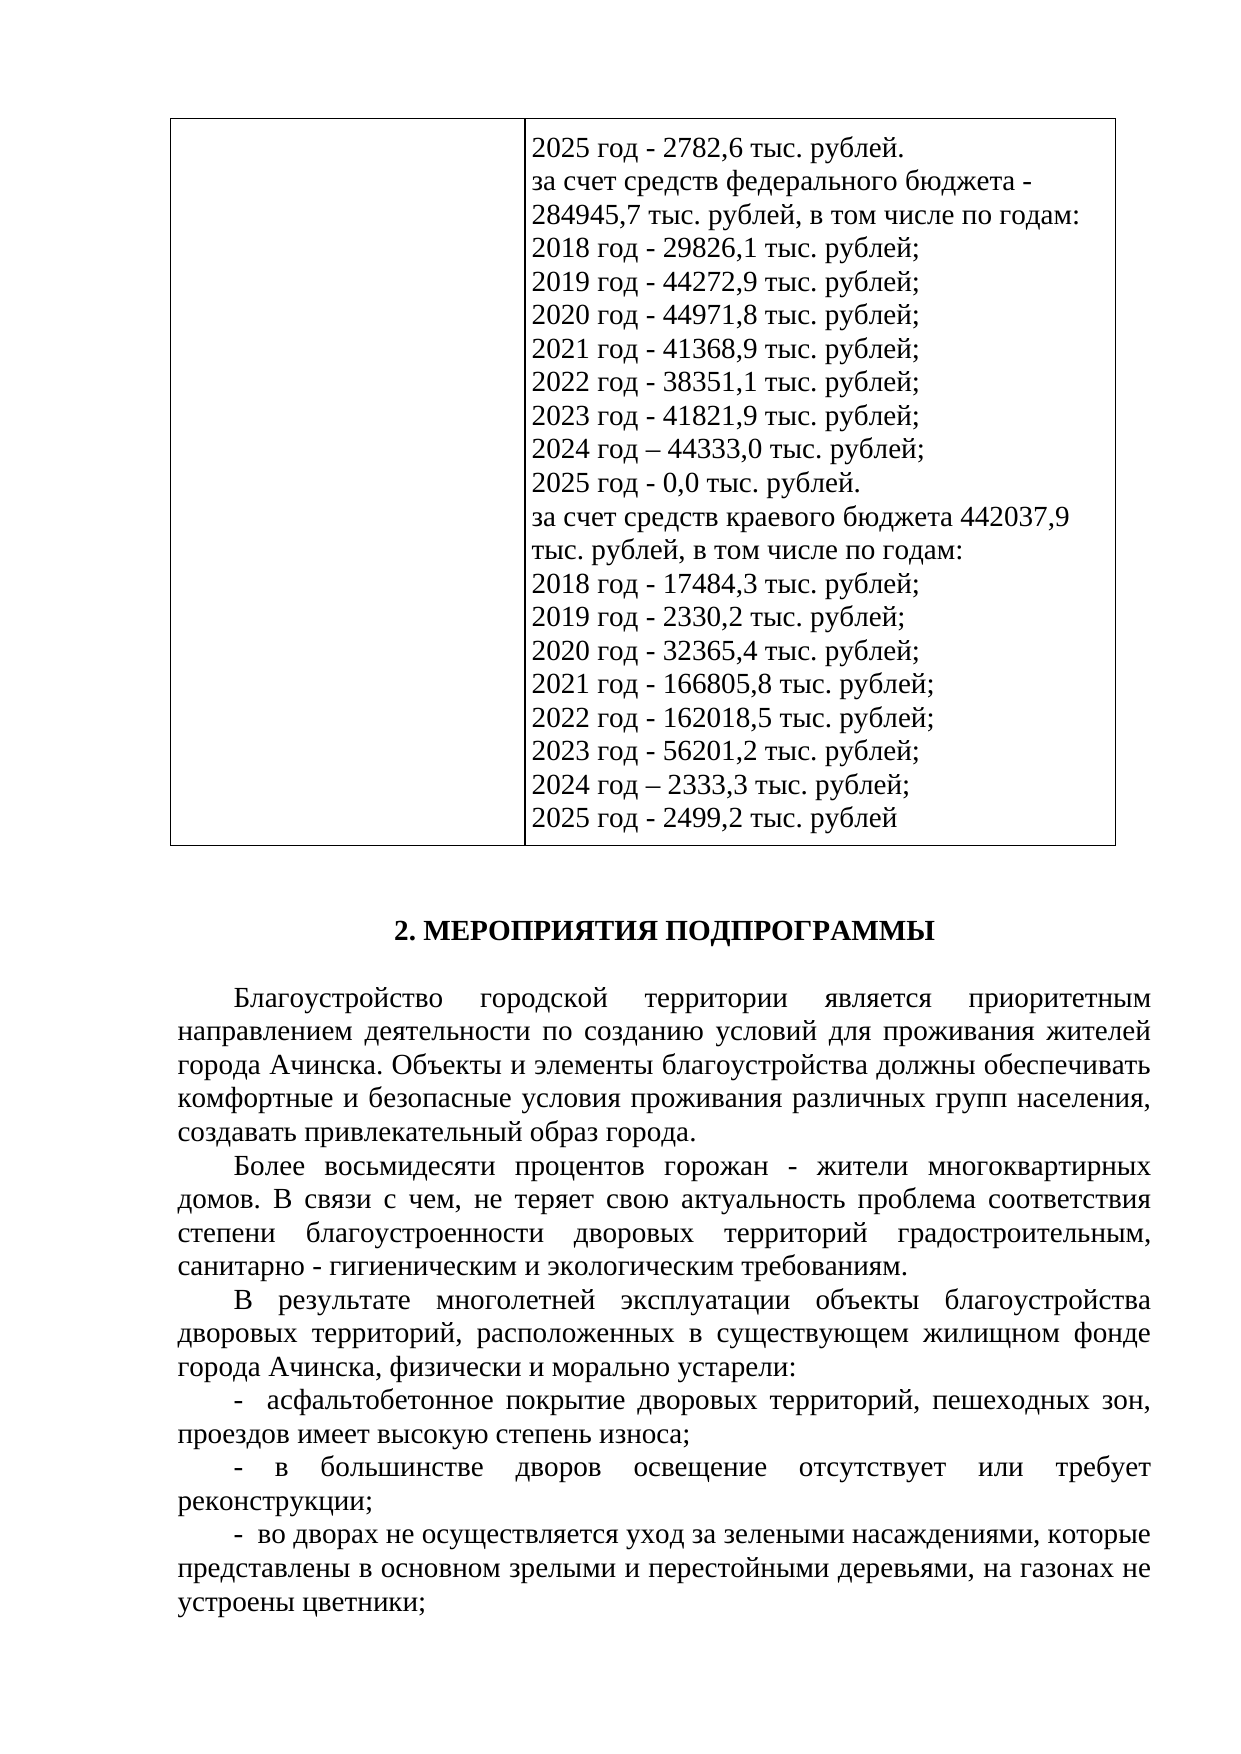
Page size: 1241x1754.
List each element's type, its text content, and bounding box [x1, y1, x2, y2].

text Благоустройство городской территории является приоритетным направлением деятельности по созданию условий для проживания жителей города Ачинска. Объекты и элементы благоустройства должны обеспечивать комфортные и безопасные условия проживания различных групп населения, создавать привлекательный образ города. [177, 980, 1152, 1148]
text В результате многолетней эксплуатации объекты благоустройства дворовых территорий, расположенных в существующем жилищном фонде города Ачинска, физически и морально устарели: [177, 1282, 1152, 1382]
title 2. МЕРОПРИЯТИЯ ПОДПРОГРАММЫ [177, 913, 1152, 946]
text - в большинстве дворов освещение отсутствует или требует реконструкции; [177, 1449, 1152, 1517]
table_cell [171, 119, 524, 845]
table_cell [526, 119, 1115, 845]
text - асфальтобетонное покрытие дворовых территорий, пешеходных зон, проездов имеет высокую степень износа; [177, 1382, 1152, 1449]
text - во дворах не осуществляется уход за зелеными насаждениями, которые представлены в основном зрелыми и перестойными деревьями, на газонах не устроены цветники; [177, 1517, 1152, 1617]
text Более восьмидесяти процентов горожан - жители многоквартирных домов. В связи с чем, не теряет свою актуальность проблема соответствия степени благоустроенности дворовых территорий градостроительным, санитарно - гигиеническим и экологическим требованиям. [177, 1148, 1152, 1282]
